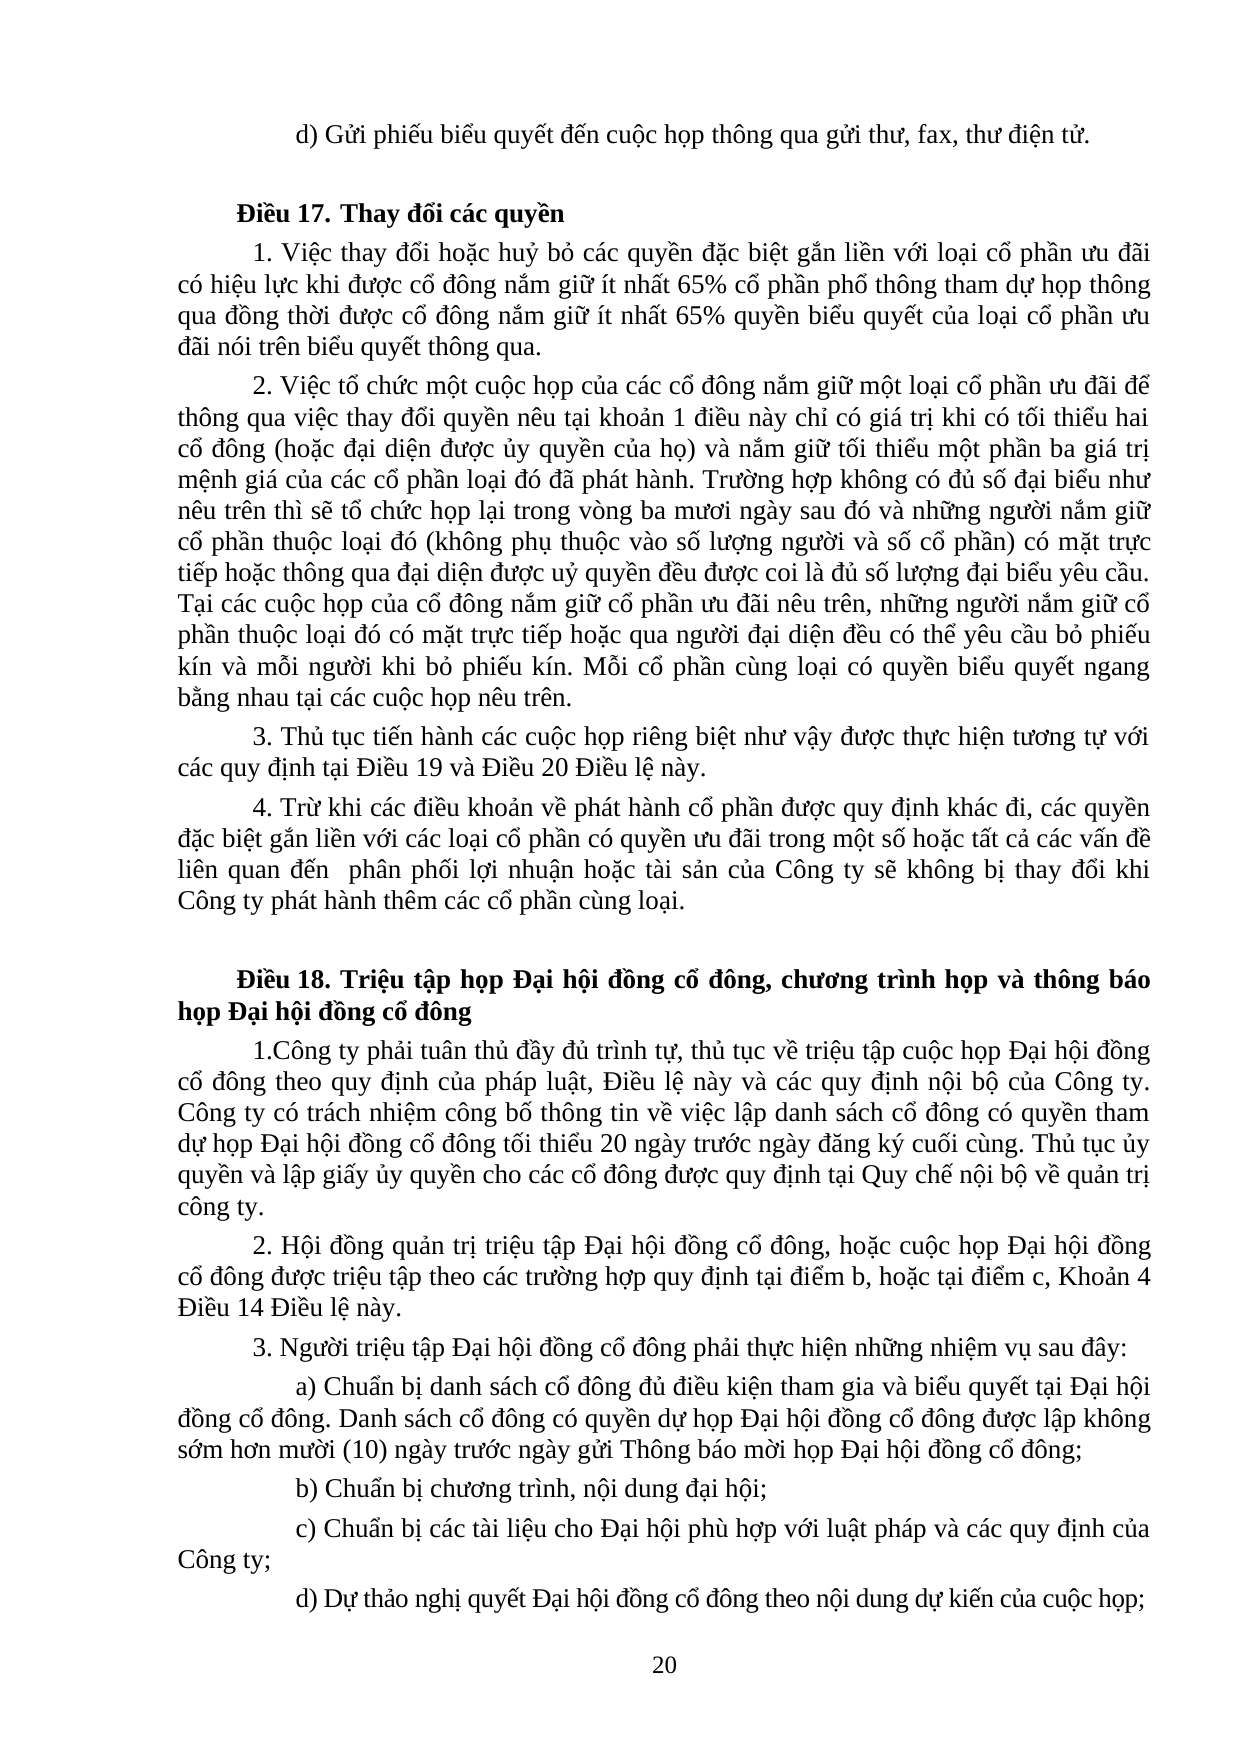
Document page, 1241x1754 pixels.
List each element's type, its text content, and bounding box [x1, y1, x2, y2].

text 3. Thủ tục tiến hành các cuộc họp riêng biệt như vậy được thực hiện tương tự với các quy định tại Điều 19 và Điều 20 Điều lệ này. [177, 720, 1152, 783]
text 4. Trừ khi các điều khoản về phát hành cổ phần được quy định khác đi, các quyền đặc biệt gắn liền với các loại cổ phần có quyền ưu đãi trong một số hoặc tất cả các vấn đề liên quan đến phân phối lợi nhuận hoặc tài sản của Công ty sẽ không bị thay đổi khi Công ty phát hành thêm các cổ phần cùng loại. [177, 791, 1152, 916]
text 1.Công ty phải tuân thủ đầy đủ trình tự, thủ tục về triệu tập cuộc họp Đại hội đồng cổ đông theo quy định của pháp luật, Điều lệ này và các quy định nội bộ của Công ty. Công ty có trách nhiệm công bố thông tin về việc lập danh sách cổ đông có quyền tham dự họp Đại hội đồng cổ đông tối thiểu 20 ngày trước ngày đăng ký cuối cùng. Thủ tục ủy quyền và lập giấy ủy quyền cho các cổ đông được quy định tại Quy chế nội bộ về quản trị công ty. [177, 1034, 1152, 1221]
text d) Dự thảo nghị quyết Đại hội đồng cổ đông theo nội dung dự kiến của cuộc họp; [177, 1582, 1152, 1613]
text 1. Việc thay đổi hoặc huỷ bỏ các quyền đặc biệt gắn liền với loại cổ phần ưu đãi có hiệu lực khi được cổ đông nắm giữ ít nhất 65% cổ phần phổ thông tham dự họp thông qua đồng thời được cổ đông nắm giữ ít nhất 65% quyền biểu quyết của loại cổ phần ưu đãi nói trên biểu quyết thông qua. [177, 237, 1152, 361]
text 2. Hội đồng quản trị triệu tập Đại hội đồng cổ đông, hoặc cuộc họp Đại hội đồng cổ đông được triệu tập theo các trường hợp quy định tại điểm b, hoặc tại điểm c, Khoản 4 Điều 14 Điều lệ này. [177, 1229, 1152, 1323]
text b) Chuẩn bị chương trình, nội dung đại hội; [177, 1472, 1152, 1503]
list Thay đổi các quyền [177, 197, 1152, 228]
list Triệu tập họp Đại hội đồng cổ đông, chương trình họp và thông báo họp Đại hội đồng cổ đông [177, 963, 1152, 1026]
text d) Gửi phiếu biểu quyết đến cuộc họp thông qua gửi thư, fax, thư điện tử. [177, 118, 1152, 149]
text 2. Việc tổ chức một cuộc họp của các cổ đông nắm giữ một loại cổ phần ưu đãi để thông qua việc thay đổi quyền nêu tại khoản 1 điều này chỉ có giá trị khi có tối thiểu hai cổ đông (hoặc đại diện được ủy quyền của họ) và nắm giữ tối thiểu một phần ba giá trị mệnh giá của các cổ phần loại đó đã phát hành. Trường hợp không có đủ số đại biểu như nêu trên thì sẽ tổ chức họp lại trong vòng ba mươi ngày sau đó và những người nắm giữ cổ phần thuộc loại đó (không phụ thuộc vào số lượng người và số cổ phần) có mặt trực tiếp hoặc thông qua đại diện được uỷ quyền đều được coi là đủ số lượng đại biểu yêu cầu. Tại các cuộc họp của cổ đông nắm giữ cổ phần ưu đãi nêu trên, những người nắm giữ cổ phần thuộc loại đó có mặt trực tiếp hoặc qua người đại diện đều có thể yêu cầu bỏ phiếu kín và mỗi người khi bỏ phiếu kín. Mỗi cổ phần cùng loại có quyền biểu quyết ngang bằng nhau tại các cuộc họp nêu trên. [177, 369, 1152, 712]
text 3. Người triệu tập Đại hội đồng cổ đông phải thực hiện những nhiệm vụ sau đây: [177, 1331, 1152, 1362]
text c) Chuẩn bị các tài liệu cho Đại hội phù hợp với luật pháp và các quy định của Công ty; [177, 1512, 1152, 1574]
text a) Chuẩn bị danh sách cổ đông đủ điều kiện tham gia và biểu quyết tại Đại hội đồng cổ đông. Danh sách cổ đông có quyền dự họp Đại hội đồng cổ đông được lập không sớm hơn mười (10) ngày trước ngày gửi Thông báo mời họp Đại hội đồng cổ đông; [177, 1371, 1152, 1464]
